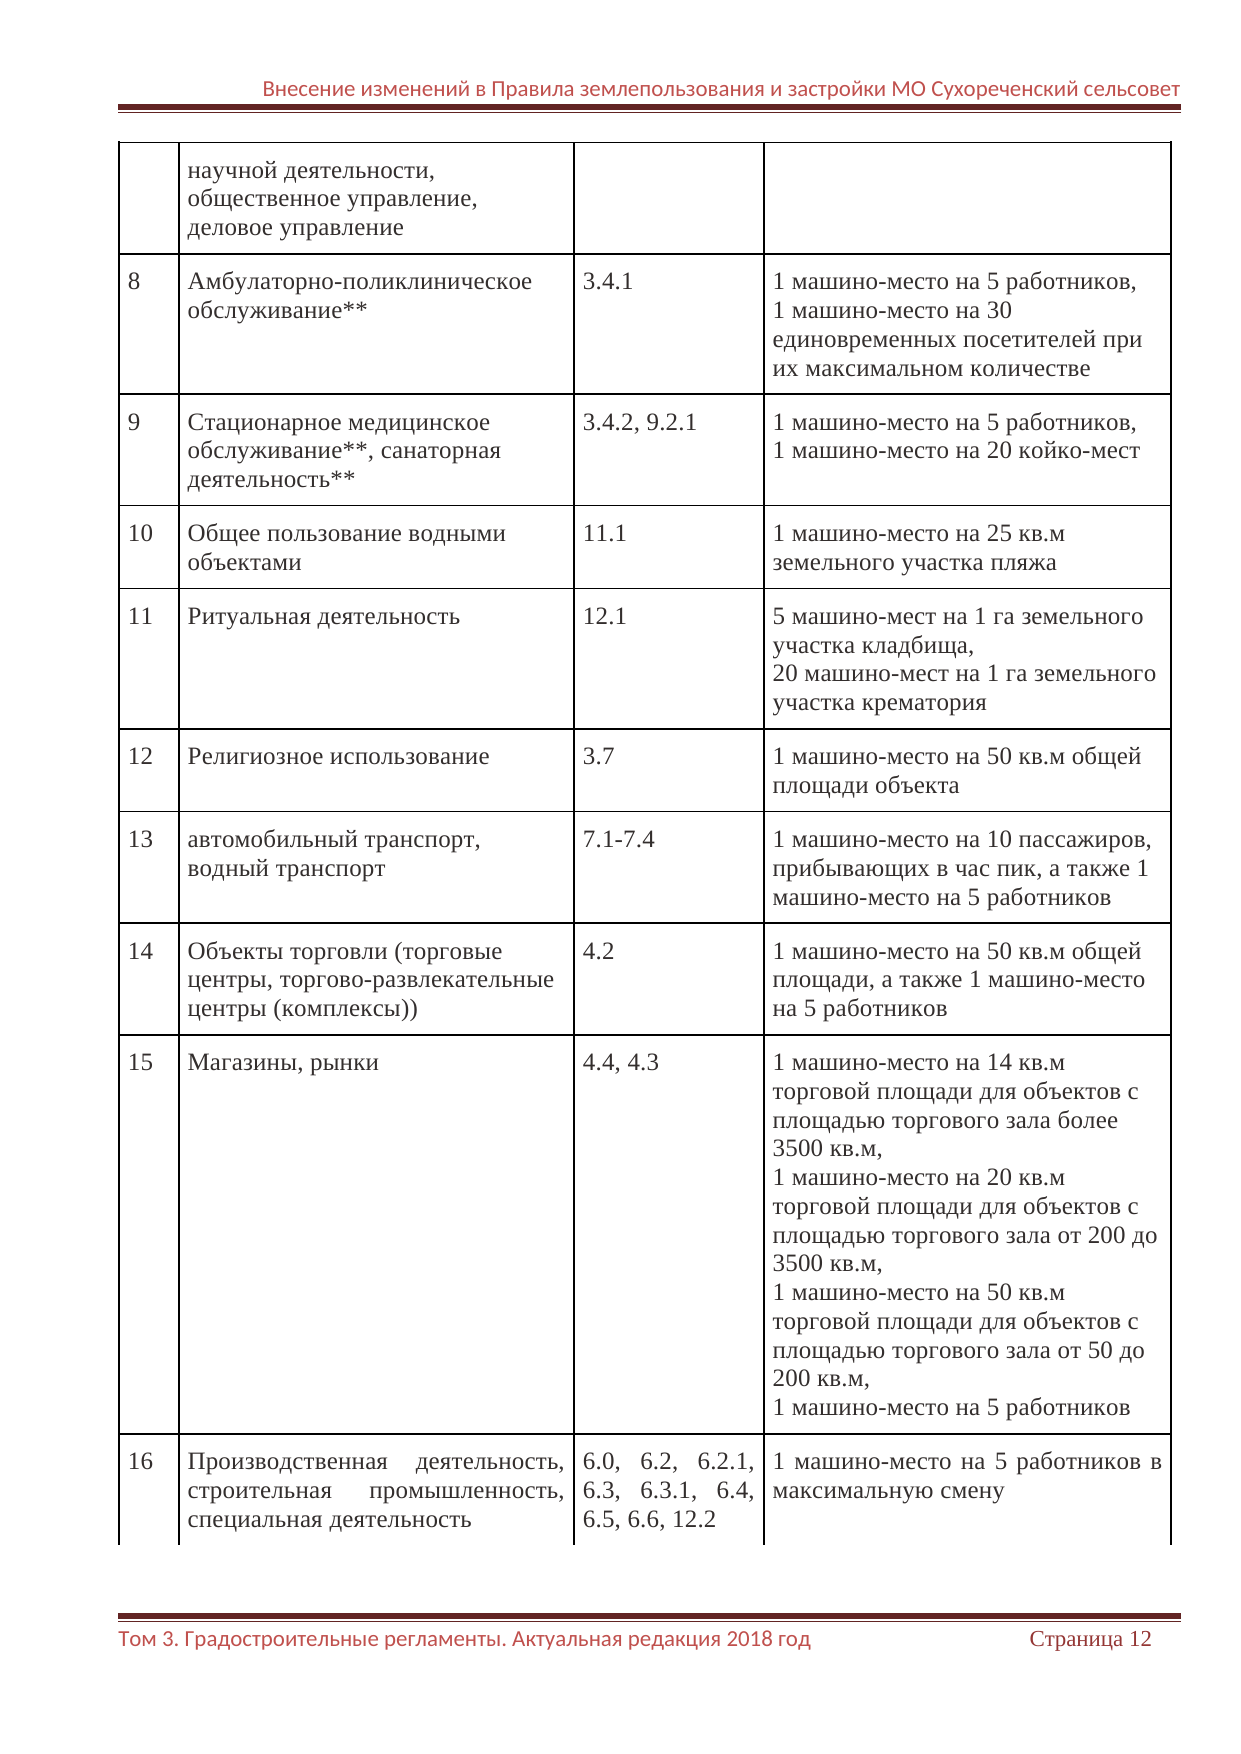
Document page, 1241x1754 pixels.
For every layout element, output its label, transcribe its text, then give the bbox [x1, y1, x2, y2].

table_cell Общее пользование водными объектами [180, 506, 573, 588]
table_cell Амбулаторно-поликлиническое обслуживание** [180, 255, 573, 393]
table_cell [575, 143, 763, 253]
table_cell 4.4, 4.3 [575, 1036, 763, 1433]
table_cell 6.0, 6.2, 6.2.1, 6.3, 6.3.1, 6.4, 6.5, 6.6, 12.2 [575, 1435, 763, 1544]
table_cell Стационарное медицинское обслуживание**, санаторная деятельность** [180, 395, 573, 505]
table_cell 4.2 [575, 924, 763, 1034]
table_cell 7 [120, 143, 178, 253]
table_cell 16 [120, 1435, 178, 1544]
table_cell 1 машино-место на 5 работников, 1 машино-место на 20 койко-мест [765, 395, 1170, 505]
table_cell автомобильный транспорт, водный транспорт [180, 812, 573, 922]
table_cell 11.1 [575, 506, 763, 588]
table_cell 1 машино-место на 25 кв.м земельного участка пляжа [765, 506, 1170, 588]
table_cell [180, 143, 573, 253]
table_cell 1 машино-место на 5 работников, 1 машино-место на 30 единовременных посетителей при их максимальном количестве [765, 255, 1170, 393]
table_cell 3.4.1 [575, 255, 763, 393]
table_cell 1 машино-место на 14 кв.м торговой площади для объектов с площадью торгового зала более 3500 кв.м, 1 машино-место на 20 кв.м торговой площади для объектов с площадью торгового зала от 200 до 3500 кв.м, 1 машино-место на 50 кв.м торговой площади для объектов с площадью торгового зала от 50 до 200 кв.м, 1 машино-место на 5 работников [765, 1036, 1170, 1433]
table_cell 9 [120, 395, 178, 505]
table_cell 7.1-7.4 [575, 812, 763, 922]
table_cell 14 [120, 924, 178, 1034]
table_cell 10 [120, 506, 178, 588]
table_cell Магазины, рынки [180, 1036, 573, 1433]
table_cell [765, 143, 1170, 253]
table_cell 3.4.2, 9.2.1 [575, 395, 763, 505]
table_cell Производственная деятельность, строительная промышленность, специальная деятельность [180, 1435, 573, 1544]
table_cell Ритуальная деятельность [180, 589, 573, 728]
table_cell 1 машино-место на 50 кв.м общей площади объекта [765, 730, 1170, 811]
table_cell 13 [120, 812, 178, 922]
table_cell 12.1 [575, 589, 763, 728]
table_cell 12 [120, 730, 178, 811]
table_cell 1 машино-место на 10 пассажиров, прибывающих в час пик, а также 1 машино-место на 5 работников [765, 812, 1170, 922]
table_cell Объекты торговли (торговые центры, торгово-развлекательные центры (комплексы)) [180, 924, 573, 1034]
table_cell 8 [120, 255, 178, 393]
table_cell 1 машино-место на 50 кв.м общей площади, а также 1 машино-место на 5 работников [765, 924, 1170, 1034]
table_cell 1 машино-место на 5 работников в максимальную смену [765, 1435, 1170, 1544]
table_cell 11 [120, 589, 178, 728]
table_cell 15 [120, 1036, 178, 1433]
table_cell Религиозное использование [180, 730, 573, 811]
table_cell 3.7 [575, 730, 763, 811]
table_cell 5 машино-мест на 1 га земельного участка кладбища, 20 машино-мест на 1 га земельного участка крематория [765, 589, 1170, 728]
